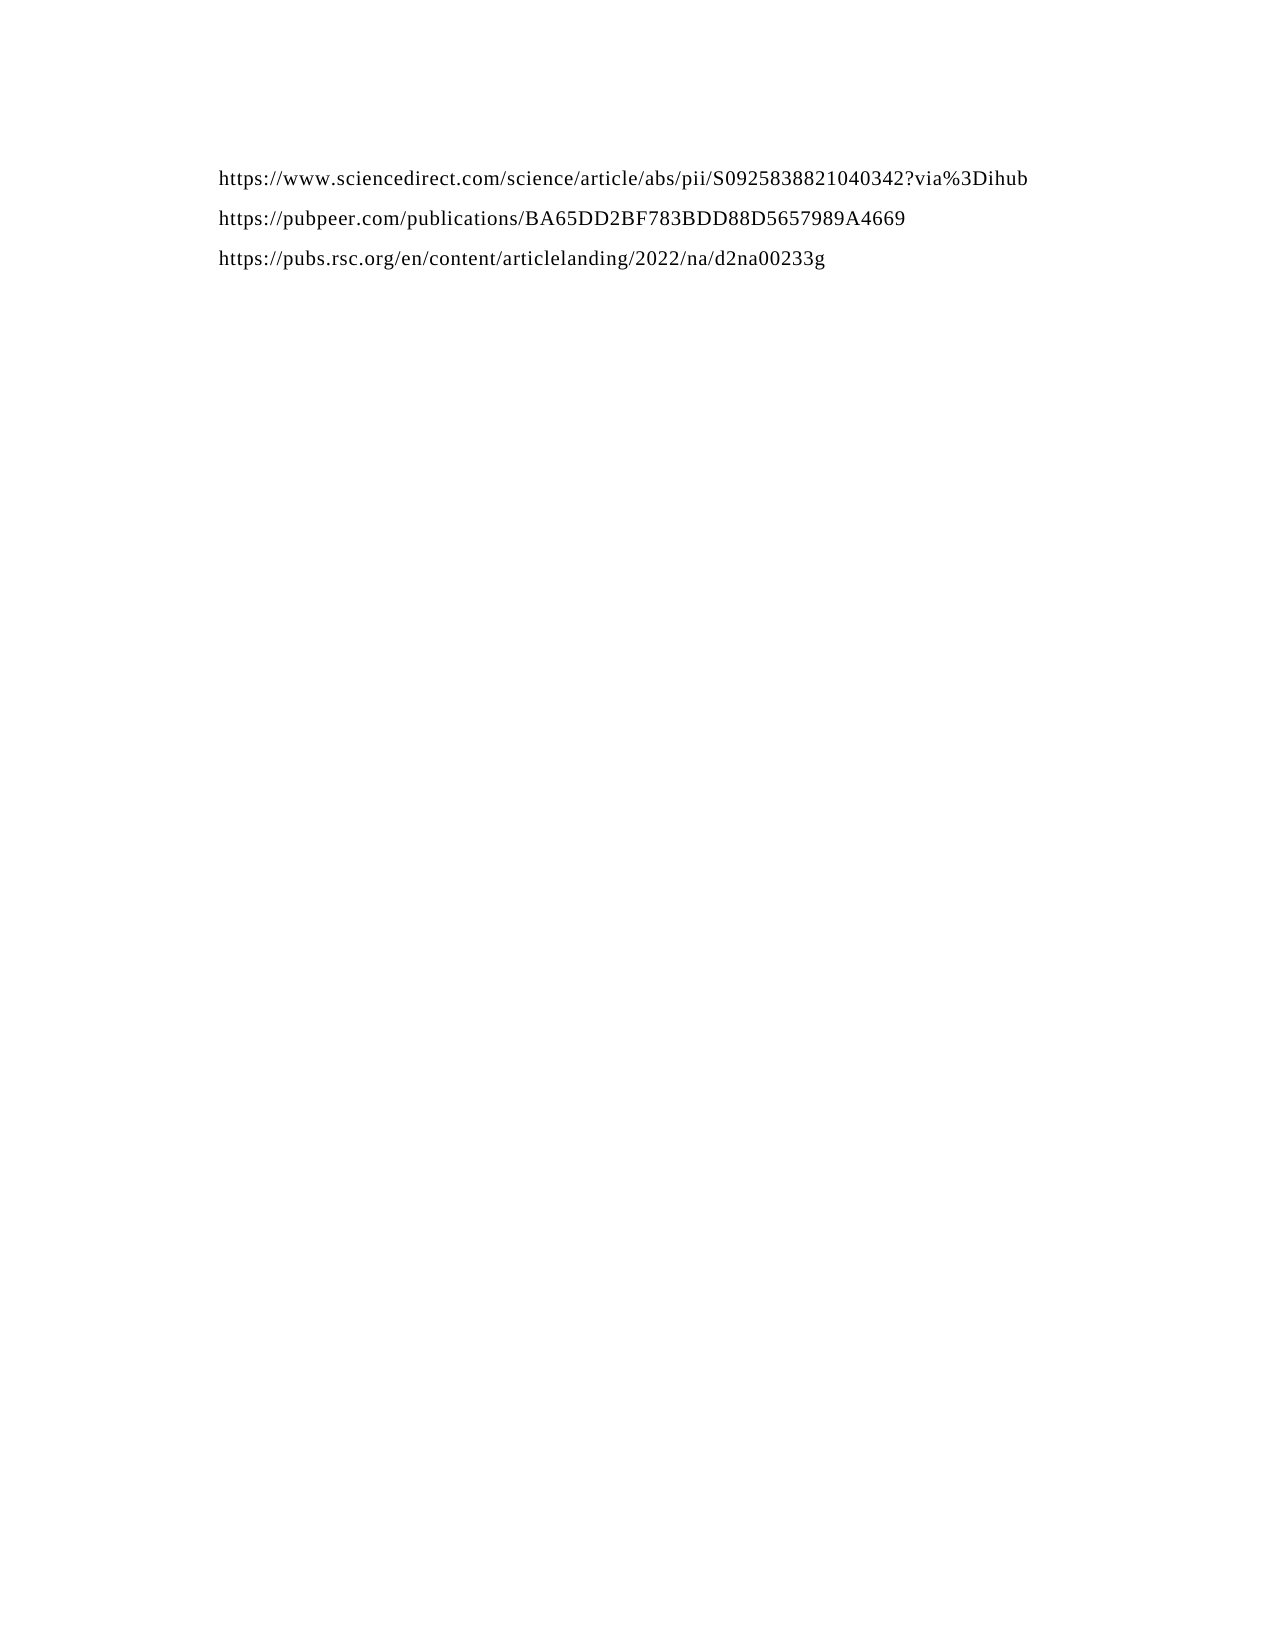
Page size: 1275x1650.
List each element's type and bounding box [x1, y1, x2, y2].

text [219, 150, 1056, 270]
